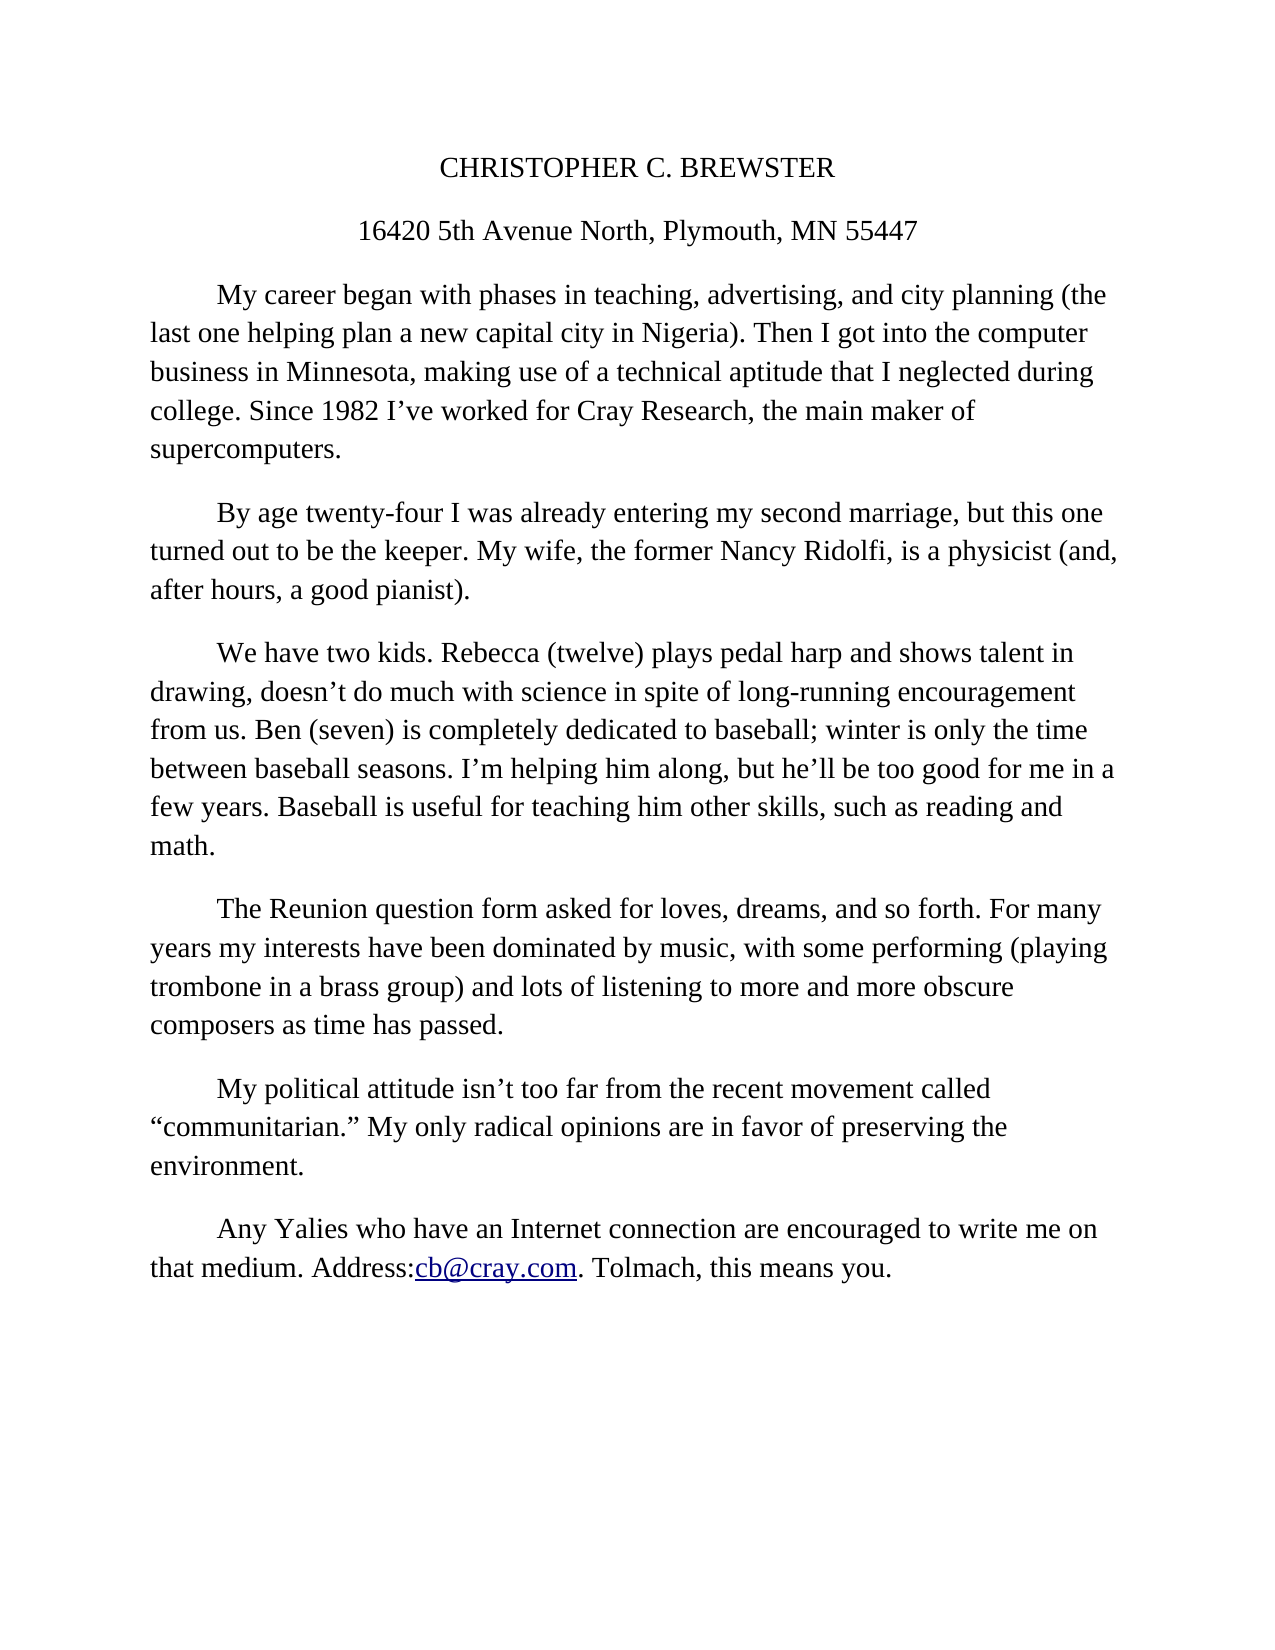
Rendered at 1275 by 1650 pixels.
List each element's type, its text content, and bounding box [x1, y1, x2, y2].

text Any Yalies who have an Internet connection are encouraged to write me on that medium. Address:cb@cray.com. Tolmach, this means you. [150, 1211, 1125, 1283]
subtitle CHRISTOPHER C. BREWSTER [150, 150, 1125, 183]
text By age twenty-four I was already entering my second marriage, but this one turned out to be the keeper. My wife, the former Nancy Ridolfi, is a physicist (and, after hours, a good pianist). [150, 495, 1125, 605]
text The Reunion question form asked for loves, dreams, and so forth. For many years my interests have been dominated by music, with some performing (playing trombone in a brass group) and lots of listening to more and more obscure composers as time has passed. [150, 892, 1125, 1041]
text My career began with phases in teaching, advertising, and city planning (the last one helping plan a new capital city in Nigeria). Then I got into the computer business in Minnesota, making use of a technical aptitude that I neglected during college. Since 1982 I’ve worked for Cray Research, the main maker of supercomputers. [150, 277, 1125, 465]
text We have two kids. Rebecca (twelve) plays pedal harp and shows talent in drawing, doesn’t do much with science in spite of long-running encouragement from us. Ben (seven) is completely dedicated to baseball; winter is only the time between baseball seasons. I’m helping him along, but he’ll be too good for me in a few years. Baseball is useful for teaching him other skills, such as reading and math. [150, 635, 1125, 862]
text 16420 5th Avenue North, Plymouth, MN 55447 [150, 213, 1125, 247]
text My political attitude isn’t too far from the recent movement called “communitarian.” My only radical opinions are in favor of preserving the environment. [150, 1071, 1125, 1181]
